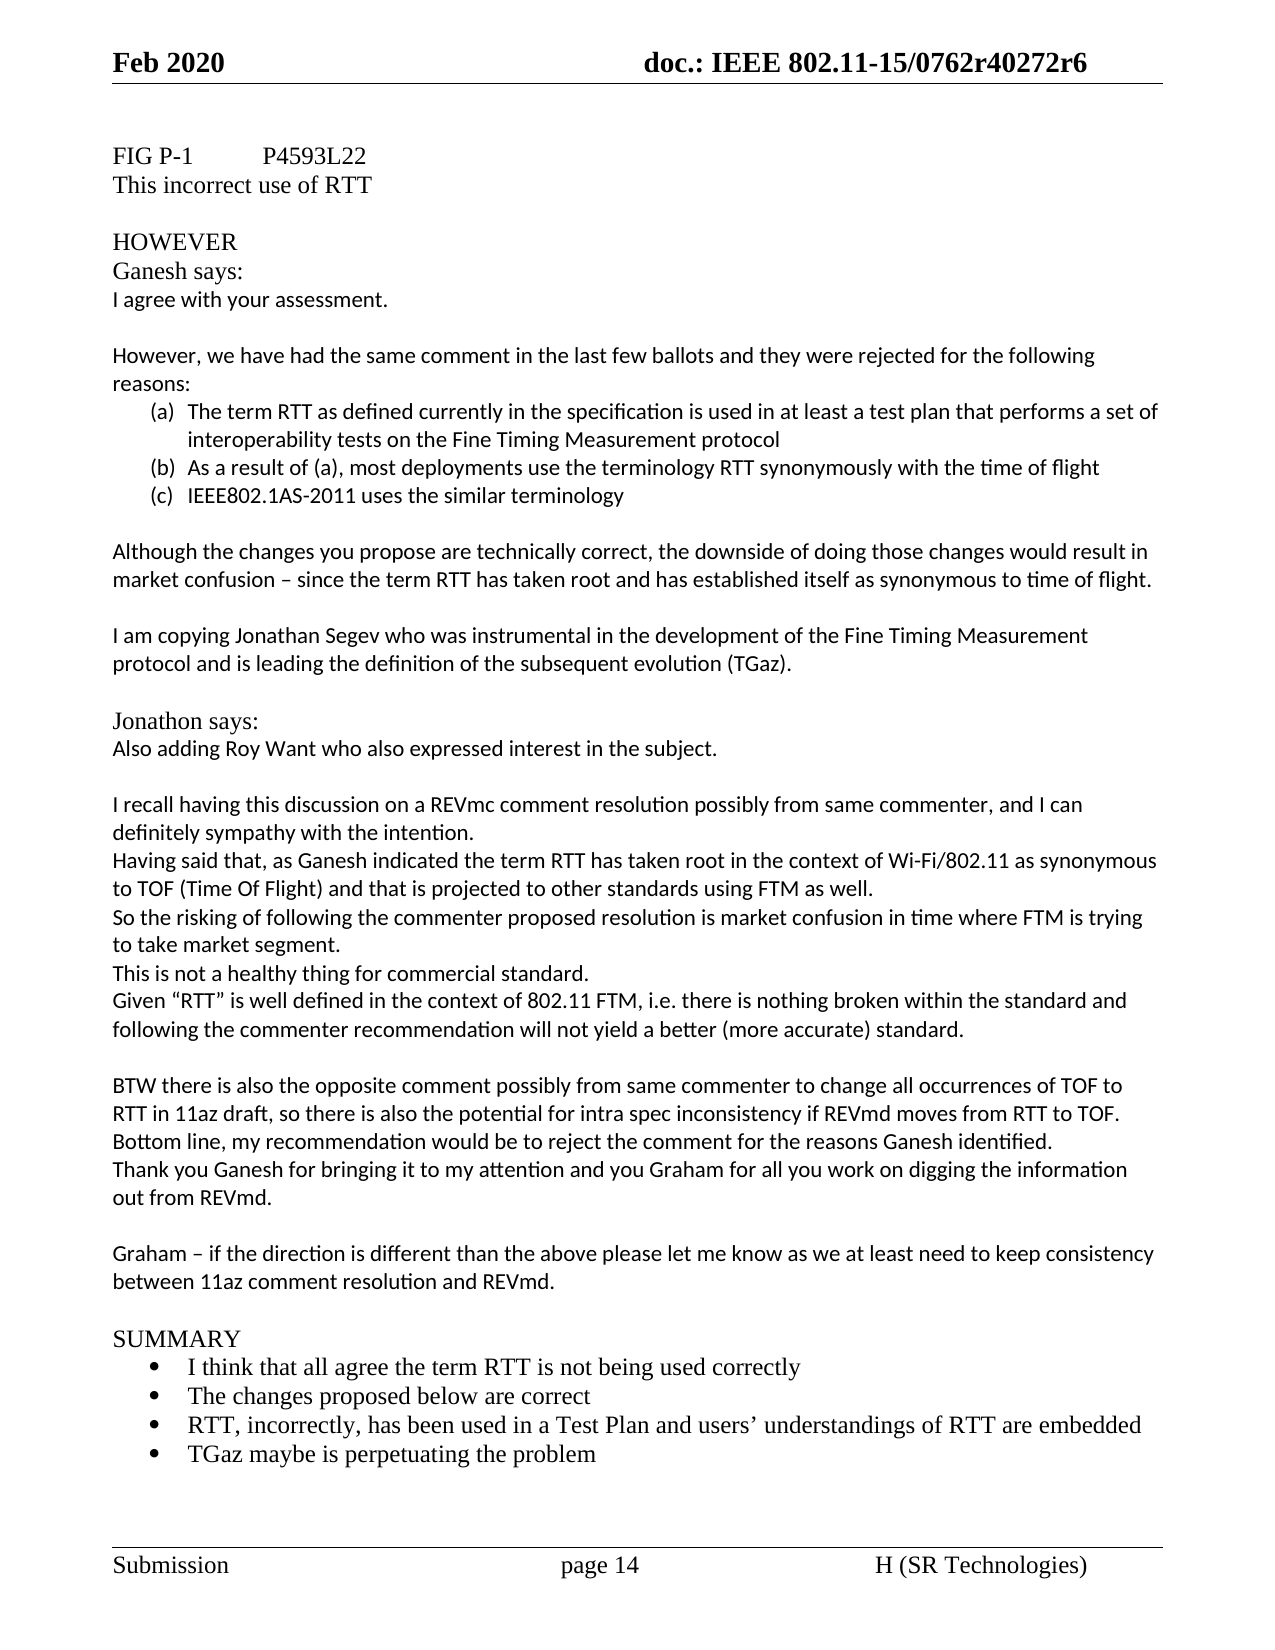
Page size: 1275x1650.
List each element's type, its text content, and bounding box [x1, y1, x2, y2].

list The term RTT as defined currently in the specification is used in at least a test plan that performs a set of interoperability tests on the Fine Timing Measurement protocol [150, 397, 1163, 453]
list IEEE802.1AS-2011 uses the similar terminology [150, 481, 1163, 509]
text I agree with your assessment. [112, 285, 1163, 313]
list RTT, incorrectly, has been used in a Test Plan and users’ understandings of RTT are embedded [150, 1410, 1163, 1439]
list The changes proposed below are correct [150, 1381, 1163, 1410]
text Ganesh says: [112, 256, 1163, 285]
text I am copying Jonathan Segev who was instrumental in the development of the Fine Timing Measurement protocol and is leading the definition of the subsequent evolution (TGaz). [112, 621, 1163, 677]
text This incorrect use of RTT [112, 170, 1163, 198]
list TGaz maybe is perpetuating the problem [150, 1439, 1163, 1467]
text Graham – if the direction is different than the above please let me know as we at least need to keep consistency between 11az comment resolution and REVmd. [112, 1239, 1163, 1295]
text HOWEVER [112, 227, 1163, 256]
text This is not a healthy thing for commercial standard. [112, 959, 1163, 987]
text I recall having this discussion on a REVmc comment resolution possibly from same commenter, and I can definitely sympathy with the intention. [112, 791, 1163, 847]
text Although the changes you propose are technically correct, the downside of doing those changes would result in market confusion – since the term RTT has taken root and has established itself as synonymous to time of flight. [112, 537, 1163, 593]
text BTW there is also the opposite comment possibly from same commenter to change all occurrences of TOF to RTT in 11az draft, so there is also the potential for intra spec inconsistency if REVmd moves from RTT to TOF. [112, 1071, 1163, 1127]
text SUMMARY [112, 1324, 1163, 1352]
text So the risking of following the commenter proposed resolution is market confusion in time where FTM is trying to take market segment. [112, 903, 1163, 959]
text Jonathon says: [112, 706, 1163, 734]
list As a result of (a), most deployments use the terminology RTT synonymously with the time of flight [150, 453, 1163, 481]
text However, we have had the same comment in the last few ballots and they were rejected for the following reasons: [112, 341, 1163, 397]
text Having said that, as Ganesh indicated the term RTT has taken root in the context of Wi-Fi/802.11 as synonymous to TOF (Time Of Flight) and that is projected to other standards using FTM as well. [112, 847, 1163, 903]
text Bottom line, my recommendation would be to reject the comment for the reasons Ganesh identified. [112, 1127, 1163, 1155]
text Given “RTT” is well defined in the context of 802.11 FTM, i.e. there is nothing broken within the standard and following the commenter recommendation will not yield a better (more accurate) standard. [112, 987, 1163, 1043]
list I think that all agree the term RTT is not being used correctly [150, 1352, 1163, 1381]
text FIG P-1 P4593L22 [112, 141, 1163, 170]
text Also adding Roy Want who also expressed interest in the subject. [112, 734, 1163, 762]
text Thank you Ganesh for bringing it to my attention and you Graham for all you work on digging the information out from REVmd. [112, 1155, 1163, 1211]
